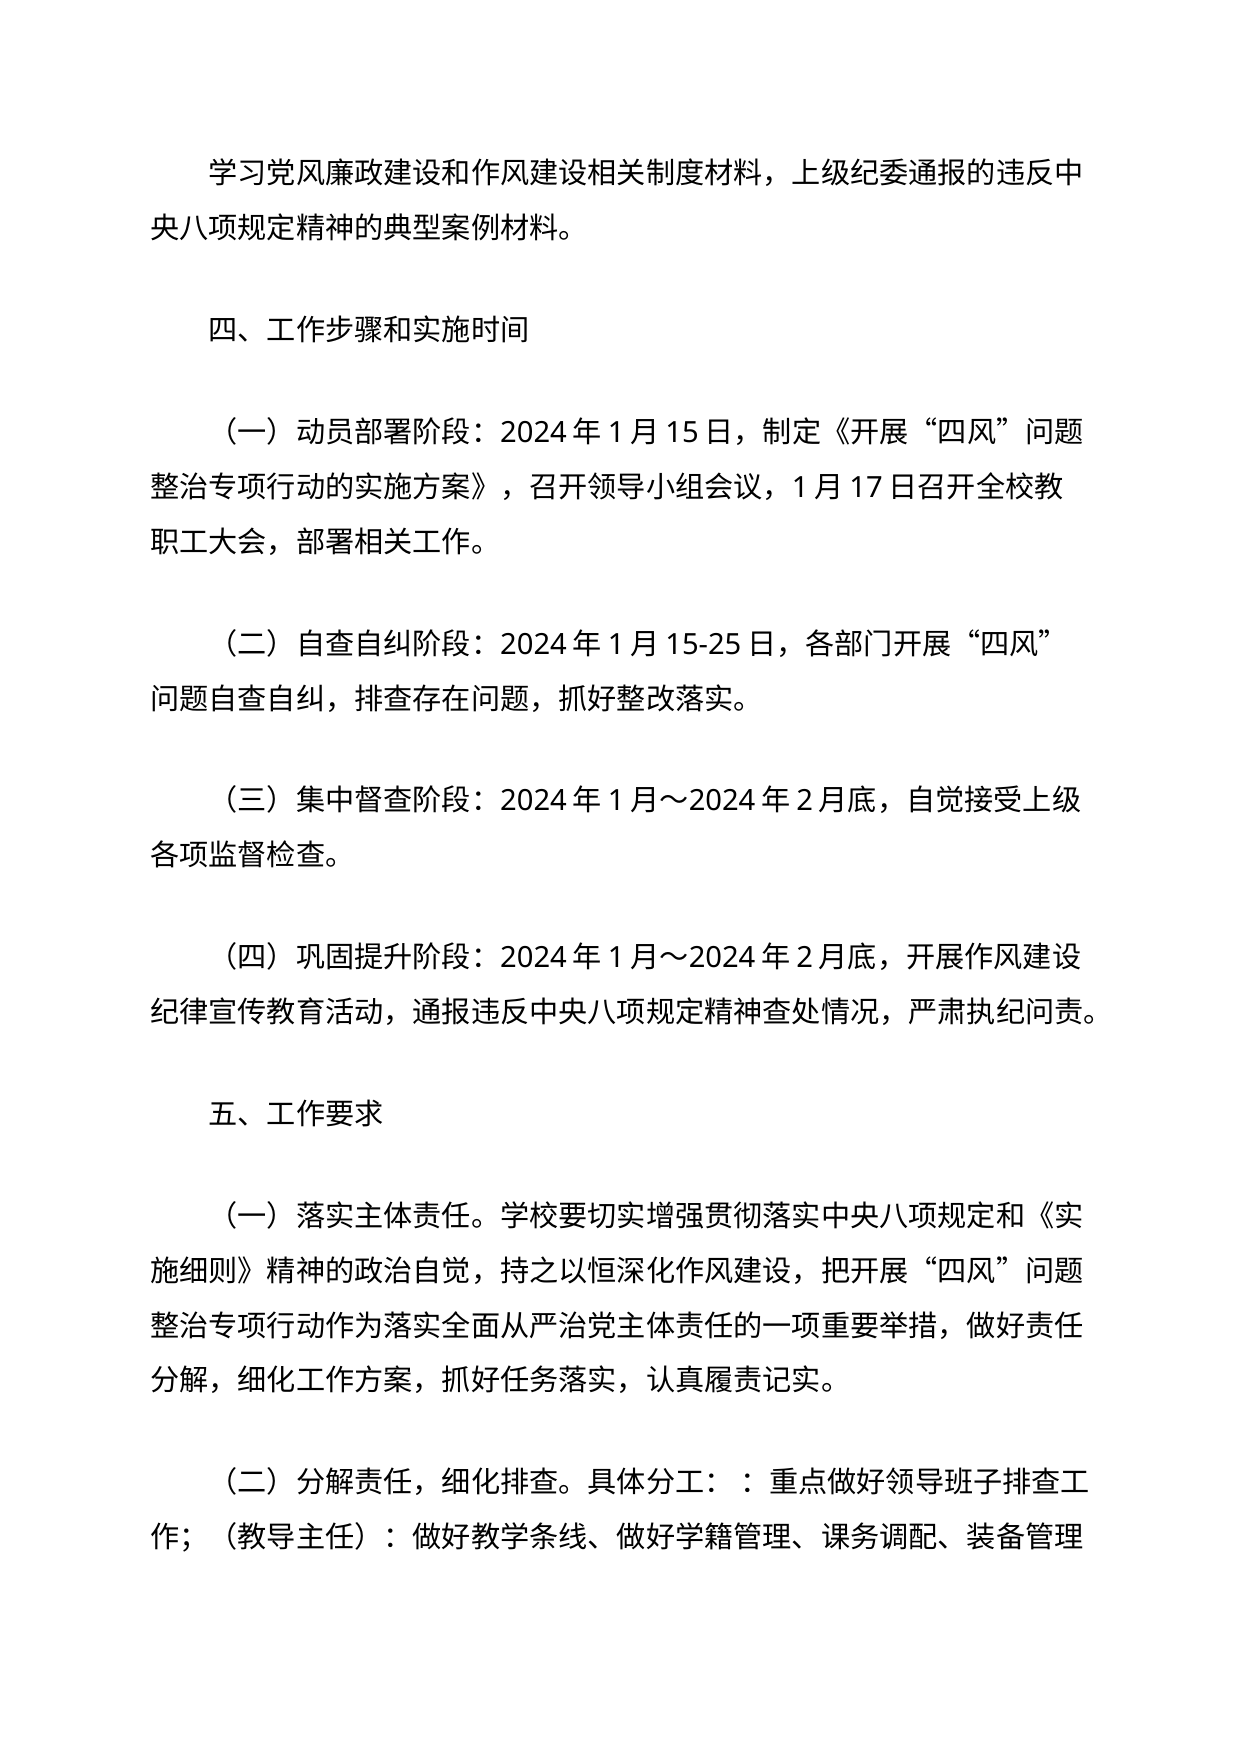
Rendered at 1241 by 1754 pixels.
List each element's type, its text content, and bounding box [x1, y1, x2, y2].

text 四、工作步骤和实施时间 [150, 307, 1090, 349]
text 五、工作要求 [150, 1091, 1090, 1133]
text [150, 1459, 1090, 1556]
text （一）动员部署阶段：2024年1月15日，制定《开展“四风”问题整治专项行动的实施方案》，召开领导小组会议，1月17日召开全校教职工大会，部署相关工作。 [150, 408, 1090, 561]
text （二）自查自纠阶段：2024年1月15-25日，各部门开展“四风”问题自查自纠，排查存在问题，抓好整改落实。 [150, 620, 1090, 717]
text 学习党风廉政建设和作风建设相关制度材料，上级纪委通报的违反中央八项规定精神的典型案例材料。 [150, 150, 1090, 247]
text （一）落实主体责任。学校要切实增强贯彻落实中央八项规定和《实施细则》精神的政治自觉，持之以恒深化作风建设，把开展“四风”问题整治专项行动作为落实全面从严治党主体责任的一项重要举措，做好责任分解，细化工作方案，抓好任务落实，认真履责记实。 [150, 1192, 1090, 1399]
text （四）巩固提升阶段：2024年1月～2024年2月底，开展作风建设纪律宣传教育活动，通报违反中央八项规定精神查处情况，严肃执纪问责。 [150, 934, 1090, 1031]
text （三）集中督查阶段：2024年1月～2024年2月底，自觉接受上级各项监督检查。 [150, 777, 1090, 874]
